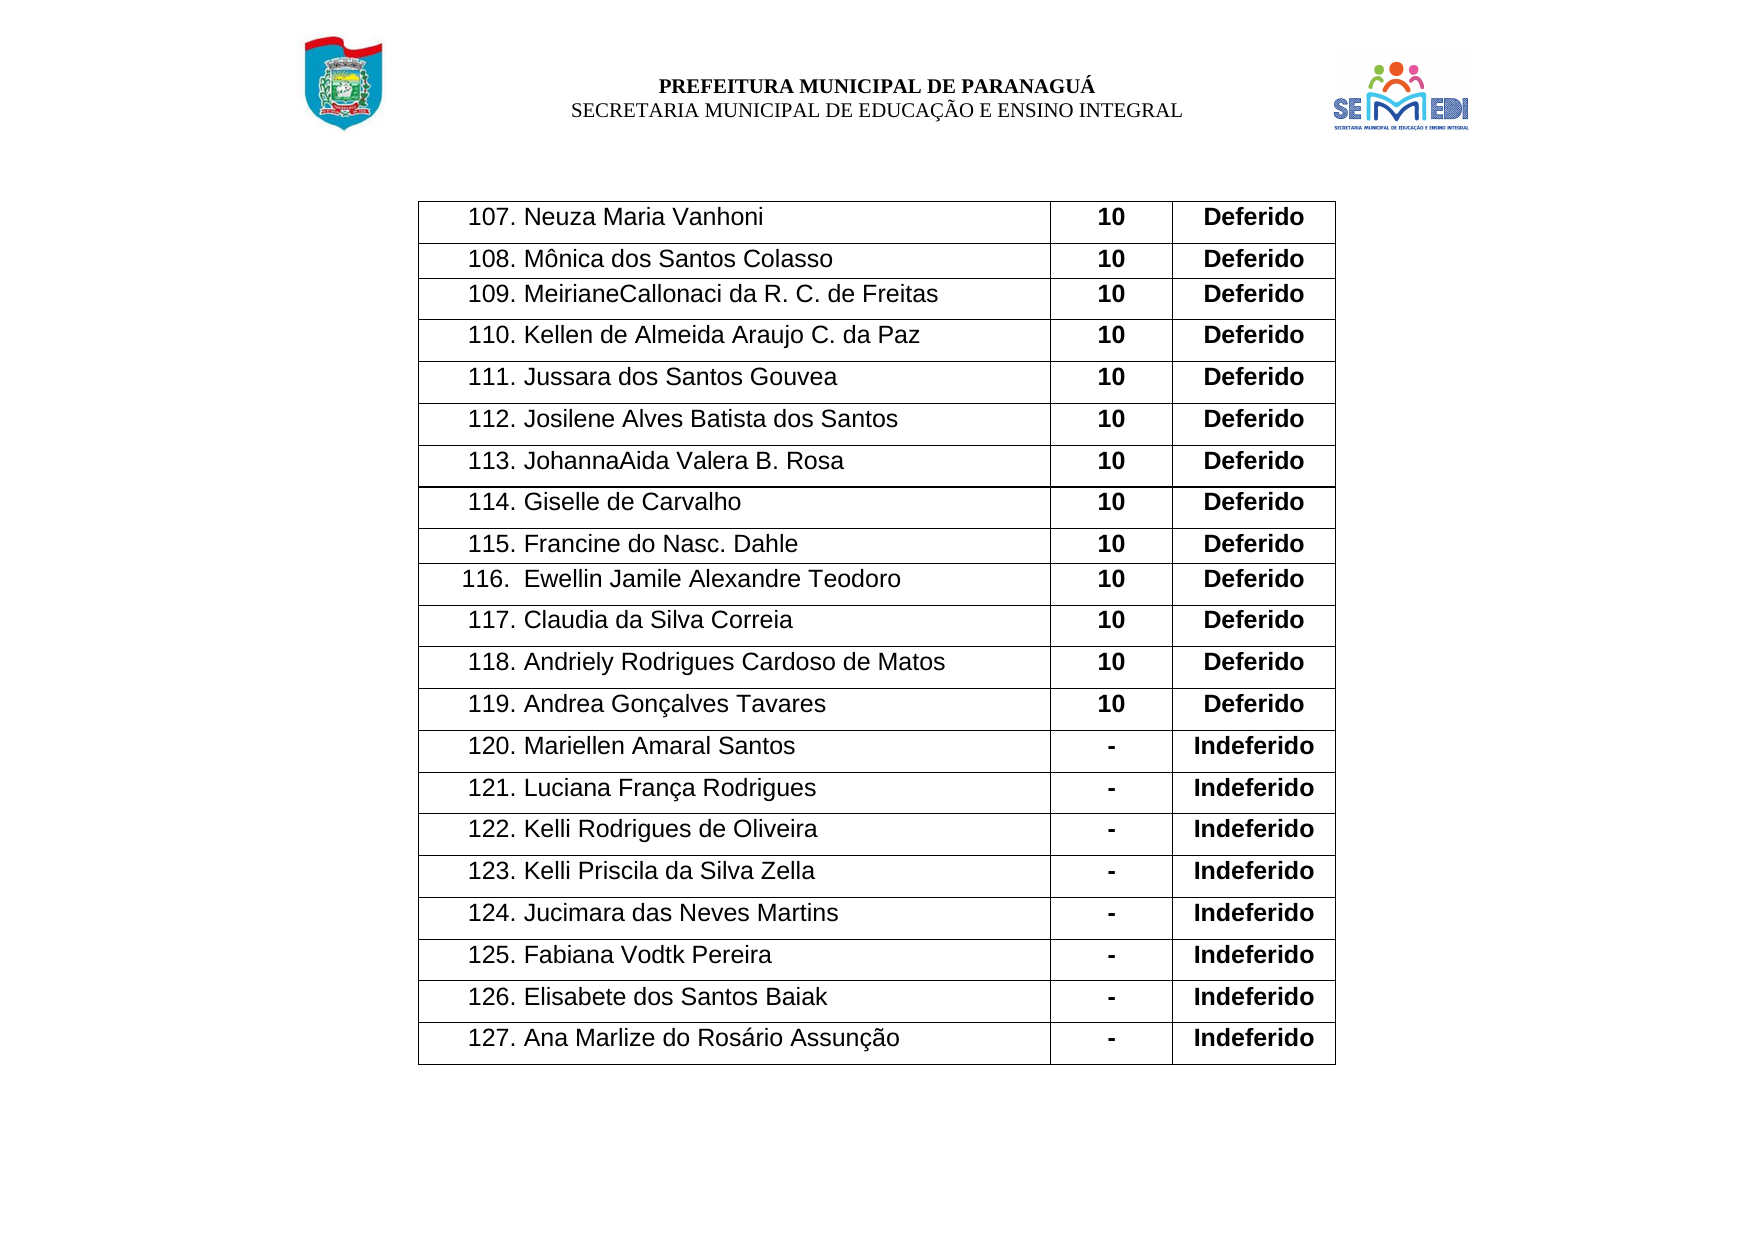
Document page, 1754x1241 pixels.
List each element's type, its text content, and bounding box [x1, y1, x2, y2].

table_cell Luciana França Rodrigues [419, 773, 1050, 813]
table_cell Deferido [1173, 404, 1335, 444]
table_cell 10 [1051, 606, 1172, 646]
table_cell Deferido [1173, 529, 1335, 563]
table_cell Deferido [1173, 446, 1335, 486]
table_cell Deferido [1173, 488, 1335, 528]
picture [297, 32, 385, 133]
table_cell Andrea Gonçalves Tavares [419, 689, 1050, 730]
table_cell 10 [1051, 529, 1172, 563]
table_cell Deferido [1173, 647, 1335, 688]
table_cell 10 [1051, 279, 1172, 319]
table_cell Deferido [1173, 244, 1335, 277]
picture [1333, 47, 1471, 133]
table_cell Indeferido [1173, 814, 1335, 855]
table_cell Mônica dos Santos Colasso [419, 244, 1050, 277]
table_cell Elisabete dos Santos Baiak [419, 981, 1050, 1022]
table_cell 10 [1051, 404, 1172, 444]
table_cell - [1051, 731, 1172, 772]
table_cell Indeferido [1173, 1023, 1335, 1064]
table_cell Jucimara das Neves Martins [419, 898, 1050, 939]
table_cell Indeferido [1173, 731, 1335, 772]
table_cell Deferido [1173, 279, 1335, 319]
table_cell Mariellen Amaral Santos [419, 731, 1050, 772]
table_cell Kelli Rodrigues de Oliveira [419, 814, 1050, 855]
table_cell - [1051, 981, 1172, 1022]
table_cell Deferido [1173, 689, 1335, 730]
table_cell JohannaAida Valera B. Rosa [419, 446, 1050, 486]
table_cell 10 [1051, 647, 1172, 688]
table_cell Deferido [1173, 320, 1335, 361]
table_cell Fabiana Vodtk Pereira [419, 940, 1050, 980]
table_cell 10 [1051, 202, 1172, 243]
table_cell - [1051, 856, 1172, 897]
table_cell Ana Marlize do Rosário Assunção [419, 1023, 1050, 1064]
table_cell Indeferido [1173, 773, 1335, 813]
table_cell Kellen de Almeida Araujo C. da Paz [419, 320, 1050, 361]
table_cell 10 [1051, 446, 1172, 486]
table_cell 10 [1051, 689, 1172, 730]
table_cell - [1051, 940, 1172, 980]
table_cell 10 [1051, 564, 1172, 604]
table_cell Jussara dos Santos Gouvea [419, 362, 1050, 403]
table_cell - [1051, 1023, 1172, 1064]
table_cell Andriely Rodrigues Cardoso de Matos [419, 647, 1050, 688]
table_cell MeirianeCallonaci da R. C. de Freitas [419, 279, 1050, 319]
table_cell Neuza Maria Vanhoni [419, 202, 1050, 243]
table_cell Deferido [1173, 362, 1335, 403]
table_cell Francine do Nasc. Dahle [419, 529, 1050, 563]
table_cell Deferido [1173, 606, 1335, 646]
table_cell Indeferido [1173, 856, 1335, 897]
table_cell Indeferido [1173, 940, 1335, 980]
table_cell 10 [1051, 244, 1172, 277]
table_cell Deferido [1173, 564, 1335, 604]
table_cell Josilene Alves Batista dos Santos [419, 404, 1050, 444]
table_cell Ewellin Jamile Alexandre Teodoro [419, 564, 1050, 604]
table_cell 10 [1051, 362, 1172, 403]
table_cell Giselle de Carvalho [419, 488, 1050, 528]
table_cell - [1051, 898, 1172, 939]
table_cell Indeferido [1173, 981, 1335, 1022]
table_cell Indeferido [1173, 898, 1335, 939]
table_cell 10 [1051, 488, 1172, 528]
table_cell Deferido [1173, 202, 1335, 243]
table_cell Claudia da Silva Correia [419, 606, 1050, 646]
table_cell 10 [1051, 320, 1172, 361]
table_cell - [1051, 773, 1172, 813]
table_cell - [1051, 814, 1172, 855]
table_cell Kelli Priscila da Silva Zella [419, 856, 1050, 897]
